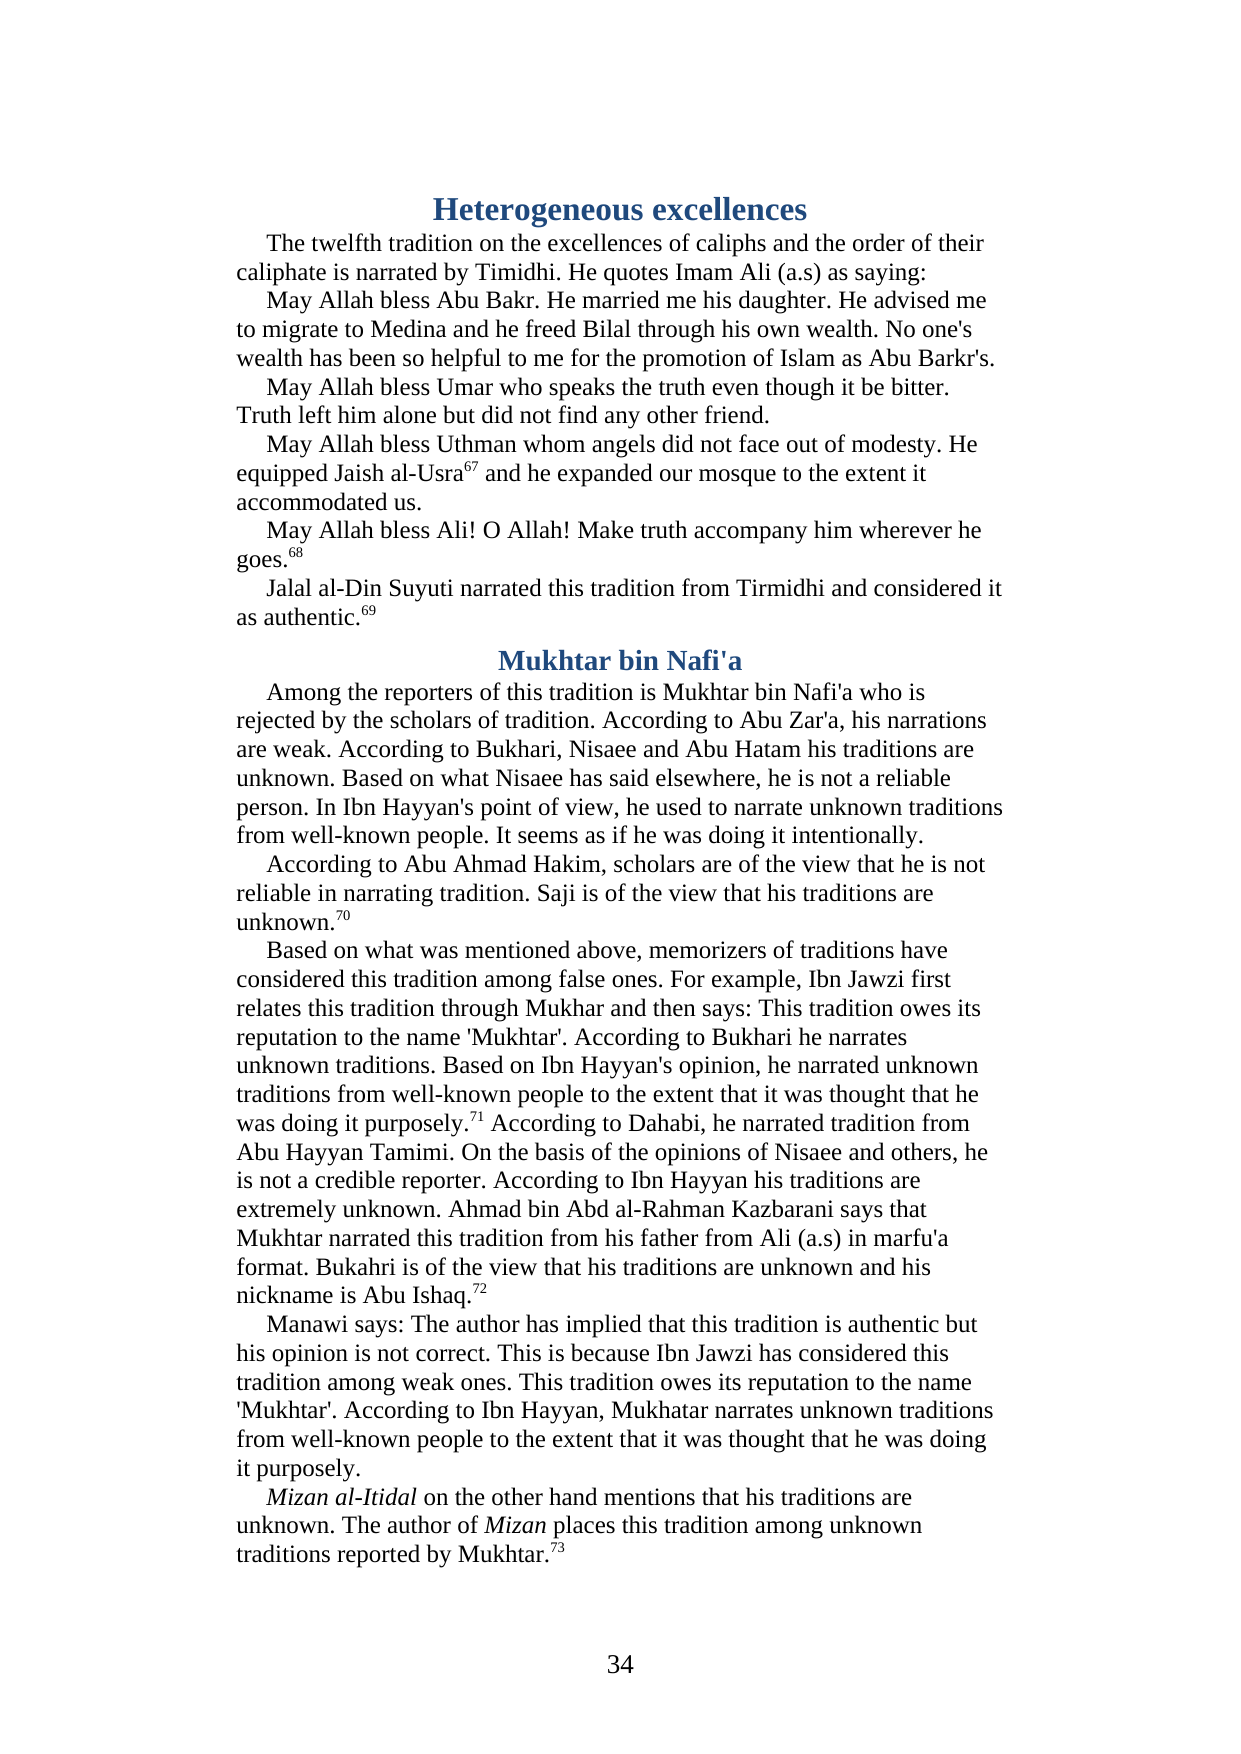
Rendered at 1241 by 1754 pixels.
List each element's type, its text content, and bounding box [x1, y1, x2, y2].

text Mizan al-Itidal on the other hand mentions that his traditions are unknown. The author of Mizan places this tradition among unknown traditions reported by Mukhtar. [236, 1482, 1004, 1568]
text Jalal al-Din Suyuti narrated this tradition from Tirmidhi and considered it as authentic. [236, 573, 1004, 631]
text May Allah bless Uthman whom angels did not face out of modesty. He equipped Jaish al-Usra and he expanded our mosque to the extent it accommodated us. [236, 429, 1004, 516]
text May Allah bless Ali! O Allah! Make truth accompany him wherever he goes. [236, 516, 1004, 573]
text Among the reporters of this tradition is Mukhtar bin Nafi'a who is rejected by the scholars of tradition. According to Abu Zar'a, his narrations are weak. According to Bukhari, Nisaee and Abu Hatam his traditions are unknown. Based on what Nisaee has said elsewhere, he is not a reliable person. In Ibn Hayyan's point of view, he used to narrate unknown traditions from well-known people. It seems as if he was doing it intentionally. [236, 677, 1004, 849]
text May Allah bless Umar who speaks the truth even though it be bitter. Truth left him alone but did not find any other friend. [236, 372, 1004, 429]
text May Allah bless Abu Bakr. He married me his daughter. He advised me to migrate to Medina and he freed Bilal through his own wealth. No one's wealth has been so helpful to me for the promotion of Islam as Abu Barkr's. [236, 286, 1004, 372]
text According to Abu Ahmad Hakim, scholars are of the view that he is not reliable in narrating tradition. Saji is of the view that his traditions are unknown. [236, 849, 1004, 935]
text The twelfth tradition on the excellences of caliphs and the order of their caliphate is narrated by Timidhi. He quotes Imam Ali (a.s) as saying: [236, 228, 1004, 286]
text Based on what was mentioned above, memorizers of traditions have considered this tradition among false ones. For example, Ibn Jawzi first relates this tradition through Mukhar and then says: This tradition owes its reputation to the name 'Mukhtar'. According to Bukhari he narrates unknown traditions. Based on Ibn Hayyan's opinion, he narrated unknown traditions from well-known people to the extent that it was thought that he was doing it purposely. According to Dahabi, he narrated tradition from Abu Hayyan Tamimi. On the basis of the opinions of Nisaee and others, he is not a credible reporter. According to Ibn Hayyan his traditions are extremely unknown. Ahmad bin Abd al-Rahman Kazbarani says that Mukhtar narrated this tradition from his father from Ali (a.s) in marfu'a format. Bukahri is of the view that his traditions are unknown and his nickname is Abu Ishaq. [236, 935, 1004, 1309]
text Manawi says: The author has implied that this tradition is authentic but his opinion is not correct. This is because Ibn Jawzi has considered this tradition among weak ones. This tradition owes its reputation to the name 'Mukhtar'. According to Ibn Hayyan, Mukhatar narrates unknown traditions from well-known people to the extent that it was thought that he was doing it purposely. [236, 1309, 1004, 1482]
subtitle Mukhtar bin Nafi'a [236, 643, 1004, 677]
subtitle Heterogeneous excellences [236, 190, 1004, 228]
